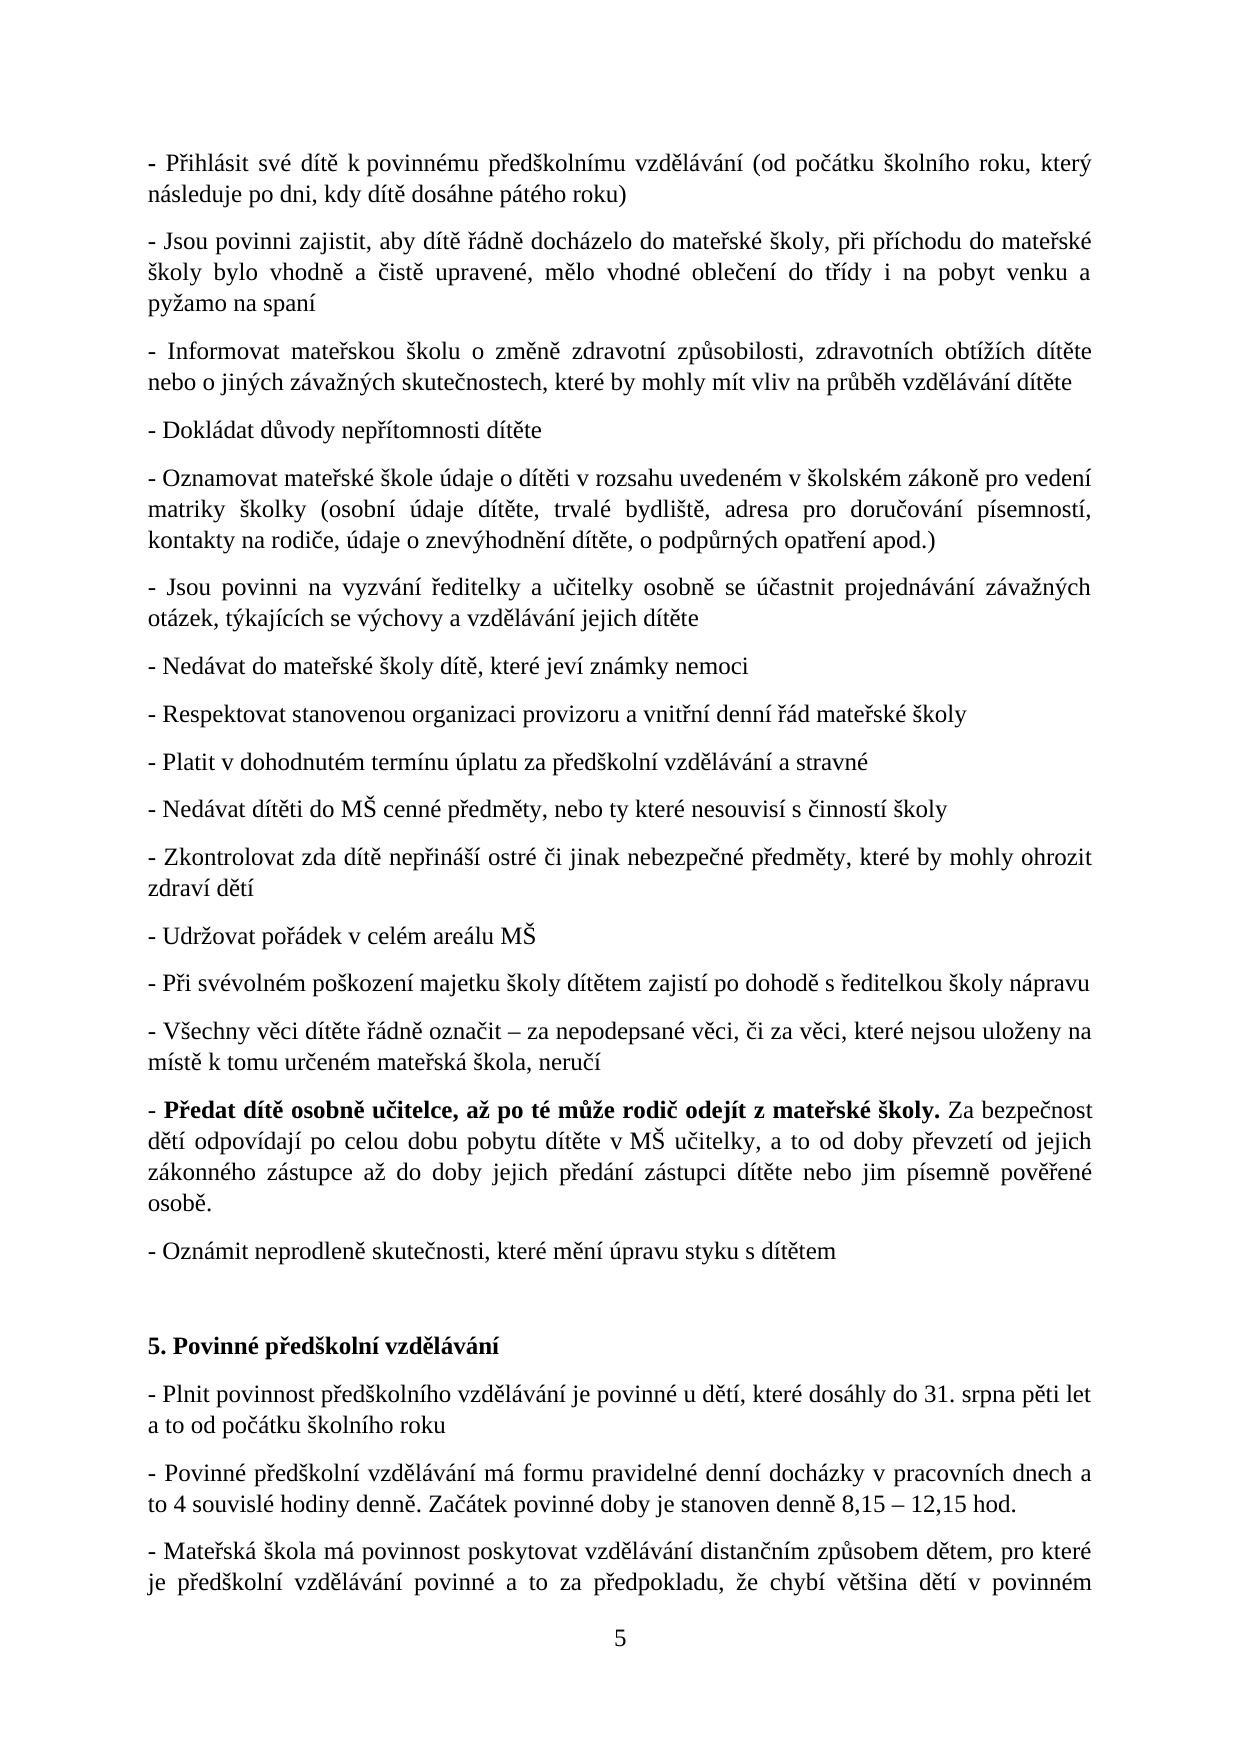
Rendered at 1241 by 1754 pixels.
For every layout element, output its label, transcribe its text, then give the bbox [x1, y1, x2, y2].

text - Jsou povinni zajistit, aby dítě řádně docházelo do mateřské školy, při příchodu do mateřské školy bylo vhodně a čistě upravené, mělo vhodné oblečení do třídy i na pobyt venku a pyžamo na spaní [148, 226, 1093, 317]
text - Informovat mateřskou školu o změně zdravotní způsobilosti, zdravotních obtížích dítěte nebo o jiných závažných skutečnostech, které by mohly mít vliv na průběh vzdělávání dítěte [148, 336, 1093, 396]
text - Nedávat do mateřské školy dítě, které jeví známky nemoci [148, 651, 1093, 680]
text - Plnit povinnost předškolního vzdělávání je povinné u dětí, které dosáhly do 31. srpna pěti let a to od počátku školního roku [148, 1379, 1093, 1439]
text - Respektovat stanovenou organizaci provizoru a vnitřní denní řád mateřské školy [148, 699, 1093, 728]
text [148, 1536, 1093, 1596]
text - Udržovat pořádek v celém areálu MŠ [148, 921, 1093, 949]
text - Všechny věci dítěte řádně označit – za nepodepsané věci, či za věci, které nejsou uloženy na místě k tomu určeném mateřská škola, neručí [148, 1016, 1093, 1076]
text - Oznamovat mateřské škole údaje o dítěti v rozsahu uvedeném v školském zákoně pro vedení matriky školky (osobní údaje dítěte, trvalé bydliště, adresa pro doručování písemností, kontakty na rodiče, údaje o znevýhodnění dítěte, o podpůrných opatření apod.) [148, 463, 1093, 553]
text - Přihlásit své dítě k povinnému předškolnímu vzdělávání (od počátku školního roku, který následuje po dni, kdy dítě dosáhne pátého roku) [148, 148, 1093, 207]
text - Platit v dohodnutém termínu úplatu za předškolní vzdělávání a stravné [148, 747, 1093, 775]
text - Předat dítě osobně učitelce, až po té může rodič odejít z mateřské školy. Za bezpečnost dětí odpovídají po celou dobu pobytu dítěte v MŠ učitelky, a to od doby převzetí od jejich zákonného zástupce až do doby jejich předání zástupci dítěte nebo jim písemně pověřené osobě. [148, 1095, 1093, 1217]
text - Dokládat důvody nepřítomnosti dítěte [148, 415, 1093, 444]
text 5. Povinné předškolní vzdělávání [148, 1331, 1093, 1360]
text - Oznámit neprodleně skutečnosti, které mění úpravu styku s dítětem [148, 1236, 1093, 1264]
text - Zkontrolovat zda dítě nepřináší ostré či jinak nebezpečné předměty, které by mohly ohrozit zdraví dětí [148, 842, 1093, 902]
text - Nedávat dítěti do MŠ cenné předměty, nebo ty které nesouvisí s činností školy [148, 794, 1093, 823]
text - Povinné předškolní vzdělávání má formu pravidelné denní docházky v pracovních dnech a to 4 souvislé hodiny denně. Začátek povinné doby je stanoven denně 8,15 – 12,15 hod. [148, 1458, 1093, 1517]
text - Jsou povinni na vyzvání ředitelky a učitelky osobně se účastnit projednávání závažných otázek, týkajících se výchovy a vzdělávání jejich dítěte [148, 572, 1093, 632]
text - Při svévolném poškození majetku školy dítětem zajistí po dohodě s ředitelkou školy nápravu [148, 968, 1093, 997]
